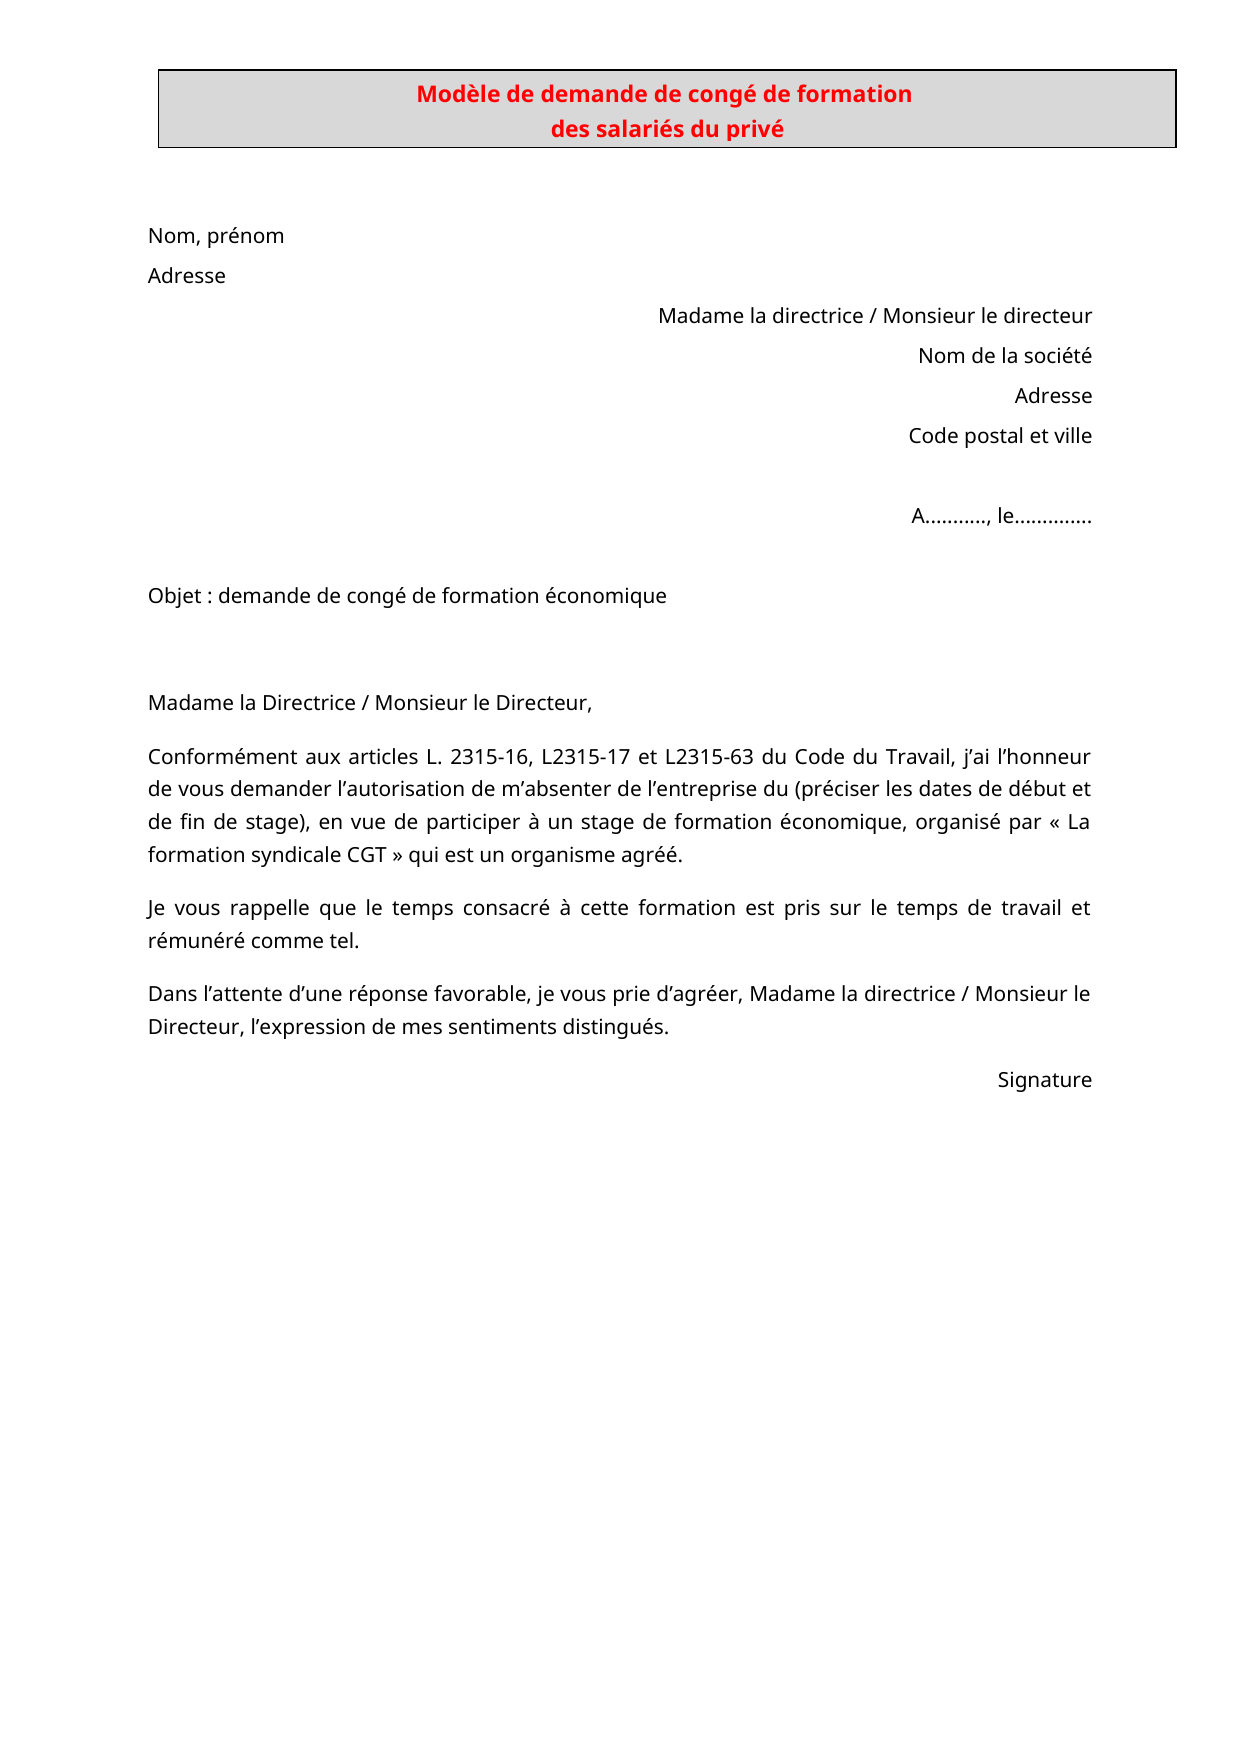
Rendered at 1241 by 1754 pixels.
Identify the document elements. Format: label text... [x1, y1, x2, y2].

text Signature [148, 1065, 1093, 1094]
text Dans l’attente d’une réponse favorable, je vous prie d’agréer, Madame la directrice / Monsieur le Directeur, l’expression de mes sentiments distingués. [148, 979, 1093, 1040]
text Nom, prénom [148, 222, 1093, 250]
text Je vous rappelle que le temps consacré à cette formation est pris sur le temps de travail et rémunéré comme tel. [148, 893, 1093, 954]
text Code postal et ville [148, 422, 1093, 450]
text Conformément aux articles L. 2315-16, L2315-17 et L2315-63 du Code du Travail, j’ai l’honneur de vous demander l’autorisation de m’absenter de l’entreprise du (préciser les dates de début et de fin de stage), en vue de participer à un stage de formation économique, organisé par « La formation syndicale CGT » qui est un organisme agréé. [148, 742, 1093, 868]
text Madame la directrice / Monsieur le directeur [148, 302, 1093, 330]
text Objet : demande de congé de formation économique [148, 582, 1093, 610]
text Adresse [148, 262, 1093, 290]
text Nom de la société [148, 342, 1093, 370]
text Adresse [148, 382, 1093, 410]
text Madame la Directrice / Monsieur le Directeur, [148, 688, 1093, 717]
text A..........., le.............. [148, 502, 1093, 530]
